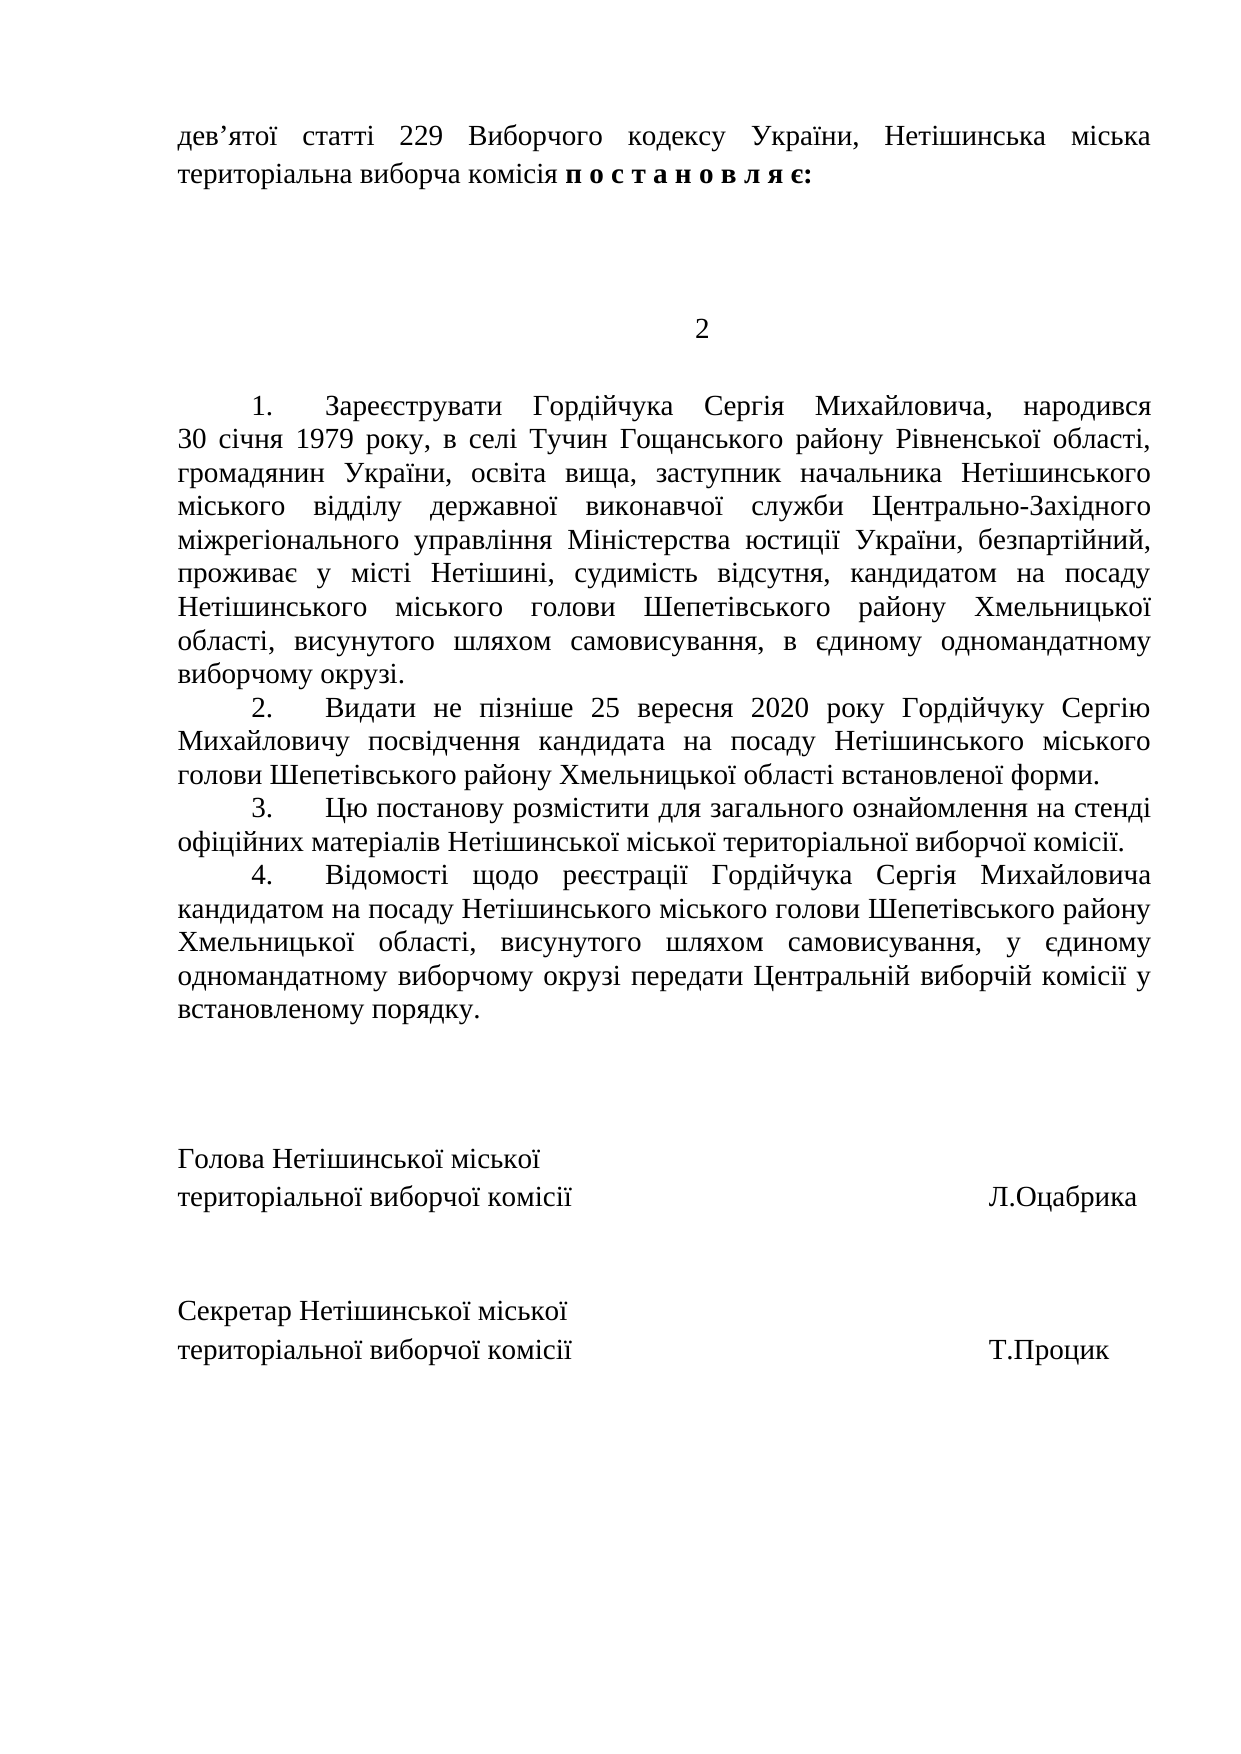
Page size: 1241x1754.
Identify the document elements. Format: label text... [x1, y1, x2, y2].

text 4. Відомості щодо реєстрації Гордійчука Сергія Михайловича кандидатом на посаду Нетішинського міського голови Шепетівського району Хмельницької області, висунутого шляхом самовисування, у єдиному одномандатному виборчому окрузі передати Центральній виборчій комісії у встановленому порядку. [177, 857, 1152, 1025]
text Голова Нетішинської міської [177, 1141, 1152, 1174]
text 3. Цю постанову розмістити для загального ознайомлення на стенді офіційних матеріалів Нетішинської міської територіальної виборчої комісії. [177, 790, 1152, 857]
text територіальної виборчої комісії Т.Процик [177, 1332, 1152, 1366]
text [177, 118, 1152, 190]
text територіальної виборчої комісії Л.Оцабрика [177, 1179, 1152, 1213]
list 2. Видати не пізніше 25 вересня 2020 року Гордійчуку Сергію Михайловичу посвідчення кандидата на посаду Нетішинського міського голови Шепетівського району Хмельницької області встановленої форми. [177, 690, 1152, 790]
text Секретар Нетішинської міської [177, 1293, 1152, 1327]
list Зареєструвати Гордійчука Сергія Михайловича, народився 30 січня 1979 року, в селі Тучин Гощанського району Рівненської області, громадянин України, освіта вища, заступник начальника Нетішинського міського відділу державної виконавчої служби Центрально-Західного міжрегіонального управління Міністерства юстиції України, безпартійний, проживає у місті Нетішині, судимість відсутня, кандидатом на посаду Нетішинського міського голови Шепетівського району Хмельницької області, висунутого шляхом самовисування, в єдиному одномандатному виборчому окрузі. [177, 388, 1152, 690]
text 2 [177, 311, 1152, 344]
